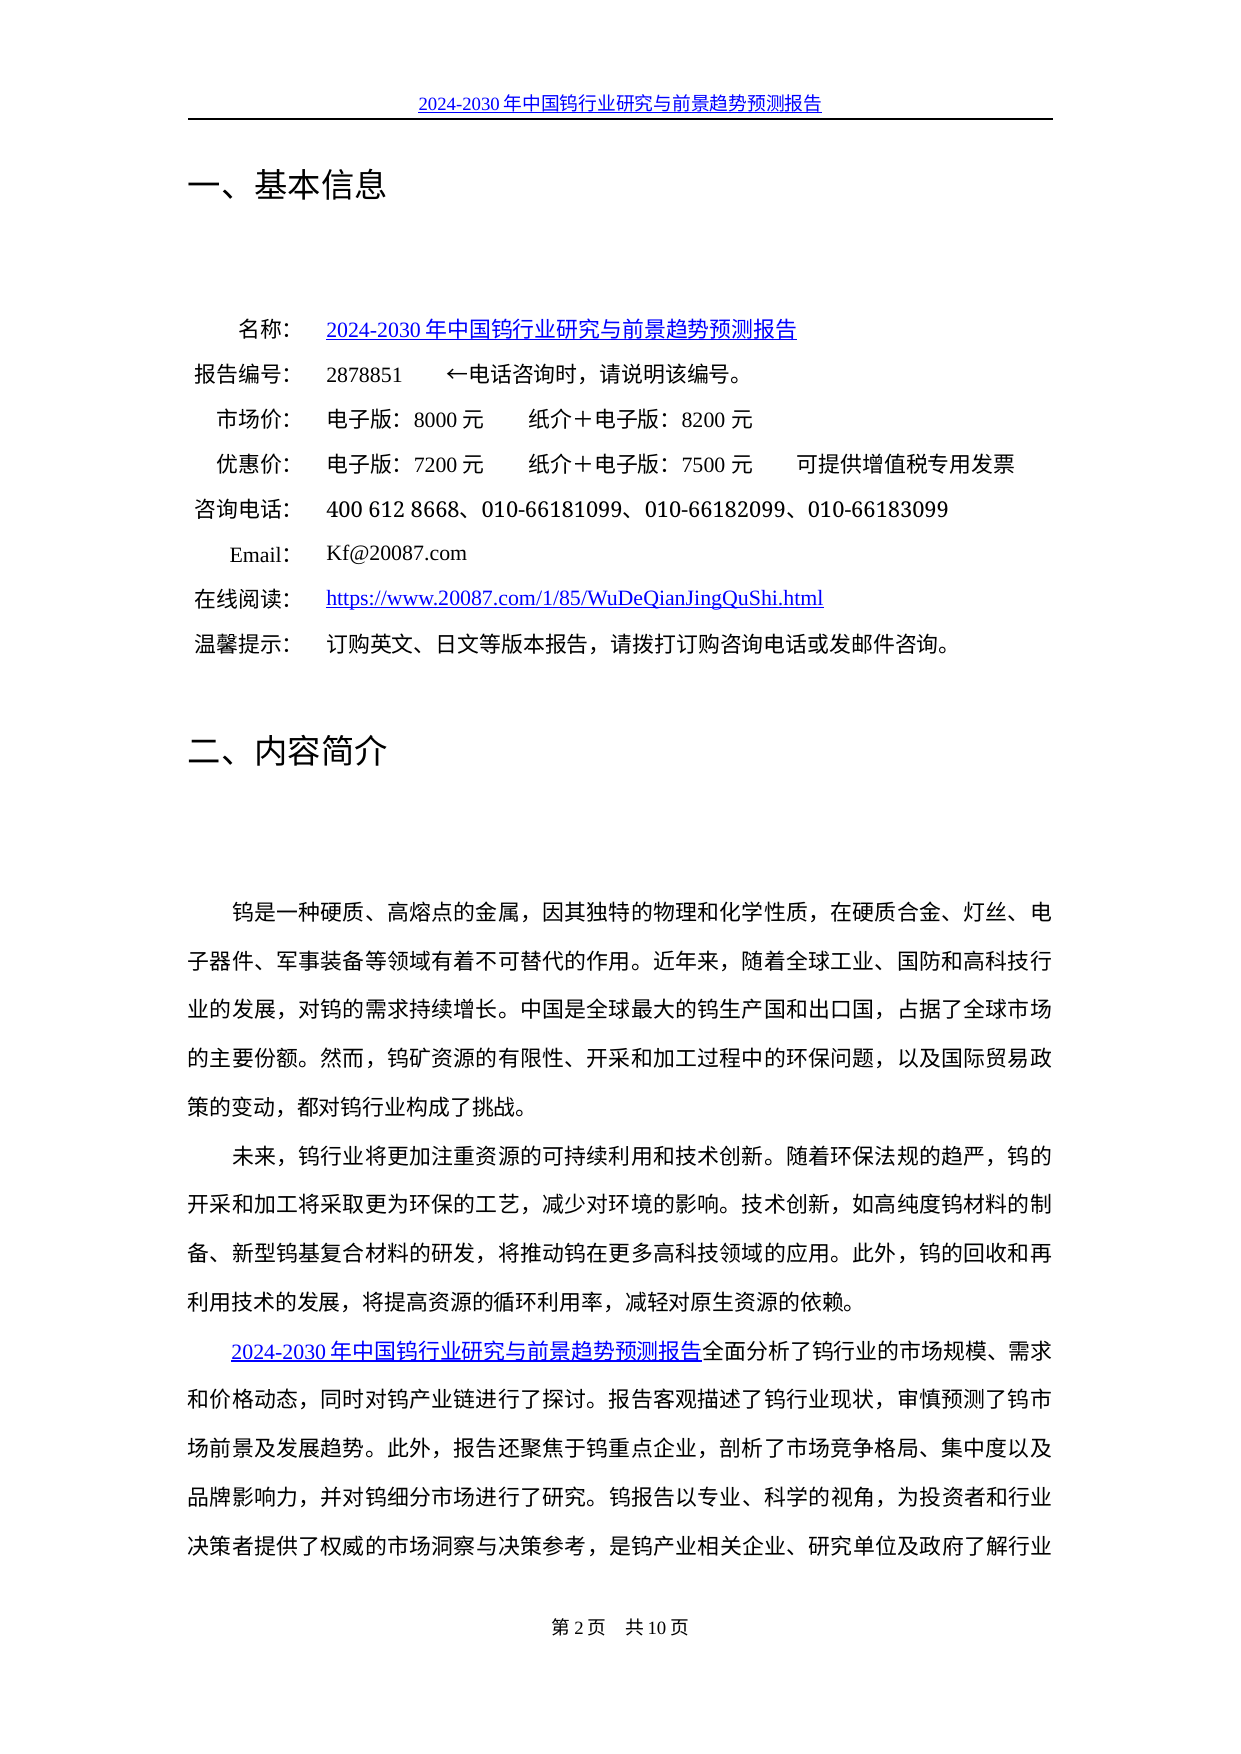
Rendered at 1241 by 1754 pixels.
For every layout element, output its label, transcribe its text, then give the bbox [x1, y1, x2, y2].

table_cell Email： [167, 537, 315, 582]
table_cell 温馨提示： [167, 627, 315, 672]
table_cell 2878851 ←电话咨询时，请说明该编号。 [315, 357, 1073, 402]
table_header 2024-2030年中国钨行业研究与前景趋势预测报告 [315, 312, 1073, 357]
table_cell 报告编号： [167, 357, 315, 402]
table_cell 订购英文、日文等版本报告，请拨打订购咨询电话或发邮件咨询。 [315, 627, 1073, 672]
table_header 名称： [167, 312, 315, 357]
table_cell 优惠价： [167, 447, 315, 492]
title 二、内容简介 [187, 717, 1053, 782]
table_cell 电子版：8000 元 纸介＋电子版：8200 元 [315, 402, 1073, 447]
table_cell Kf@20087.com [315, 537, 1073, 582]
table_cell 市场价： [167, 402, 315, 447]
title 一、基本信息 [187, 150, 1053, 215]
table_cell [315, 582, 1073, 627]
table_cell 电子版：7200 元 纸介＋电子版：7500 元 可提供增值税专用发票 [315, 447, 1073, 492]
table_cell 400 612 8668、010-66181099、010-66182099、010-66183099 [315, 492, 1073, 537]
table_cell 在线阅读： [167, 582, 315, 627]
table_cell 咨询电话： [167, 492, 315, 537]
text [187, 894, 1053, 1561]
